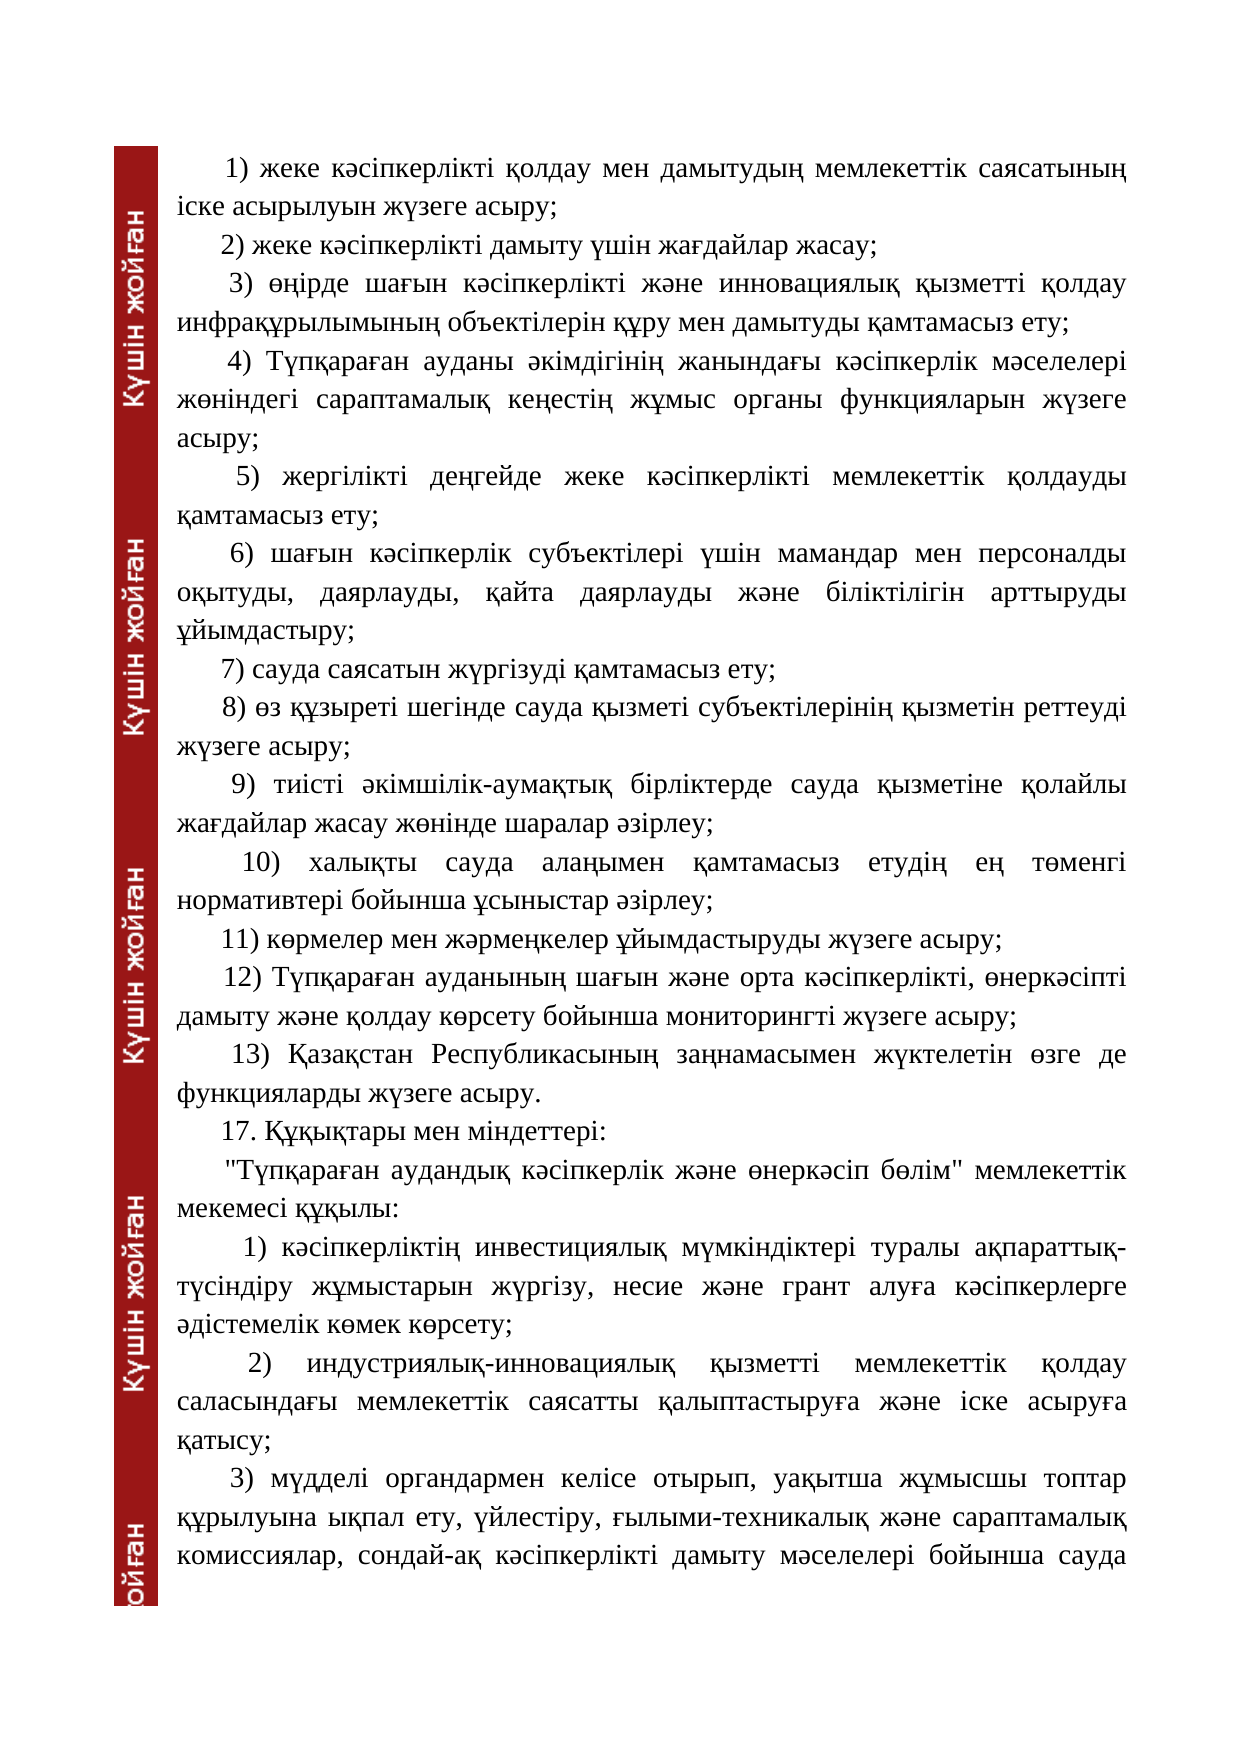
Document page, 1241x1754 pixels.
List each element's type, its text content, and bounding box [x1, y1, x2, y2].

picture [114, 1455, 158, 1460]
picture [114, 954, 158, 959]
text 9) тиiстi әкiмшiлiк-аумақтық бiрлiктерде сауда қызметiне қолайлы жағдайлар жасау жөнiнде шаралар әзiрлеу; [112, 767, 1128, 839]
picture [114, 1147, 158, 1152]
text 2) индустриялық-инновациялық қызметтi мемлекеттiк қолдау саласындағы мемлекеттiк саясатты қалыптастыруға және iске асыруға қатысу; [112, 1345, 1128, 1455]
text 6) шағын кәсiпкерлiк субъектiлерi үшiн мамандар мен персоналды оқытуды, даярлауды, қайта даярлауды және бiлiктiлiгiн арттыруды ұйымдастыру; [112, 535, 1128, 646]
picture [114, 1571, 158, 1606]
picture [114, 338, 158, 343]
picture [114, 146, 158, 150]
text 2) жеке кәсiпкерлiктi дамыту үшiн жағдайлар жасау; [112, 227, 1128, 261]
picture [114, 1224, 158, 1229]
text 1) жеке кәсiпкерлiктi қолдау мен дамытудың мемлекеттiк саясатының iске асырылуын жүзеге асыру; [112, 150, 1128, 222]
text 3) өңiрде шағын кәсiпкерлiктi және инновациялық қызметтi қолдау инфрақұрылымының объектiлерiн құру мен дамытуды қамтамасыз ету; [112, 266, 1128, 338]
picture [114, 222, 158, 227]
text 12) Түпқараған ауданының шағын және орта кәсіпкерлікті, өнеркәсіпті дамыту және қолдау көрсету бойынша мониторингті жүзеге асыру; [112, 959, 1128, 1031]
picture [114, 646, 158, 651]
picture [114, 1031, 158, 1036]
text 13) Қазақстан Республикасының заңнамасымен жүктелетiн өзге де функцияларды жүзеге асыру. [112, 1036, 1128, 1108]
picture [114, 530, 158, 535]
picture [114, 762, 158, 767]
text 7) сауда саясатын жүргiзудi қамтамасыз ету; [112, 651, 1128, 684]
picture [114, 839, 158, 844]
text 11) көрмелер мен жәрмеңкелер ұйымдастыруды жүзеге асыру; [112, 921, 1128, 954]
picture [114, 684, 158, 689]
picture [114, 453, 158, 458]
text 10) халықты сауда алаңымен қамтамасыз етудiң ең төменгi нормативтерi бойынша ұсыныстар әзiрлеу; [112, 844, 1128, 916]
text 5) жергiлiктi деңгейде жеке кәсiпкерлiктi мемлекеттiк қолдауды қамтамасыз ету; [112, 458, 1128, 530]
text "Түпқараған аудандық кәсiпкерлiк және өнеркәсiп бөлiм" мемлекеттiк мекемесi құқылы: [112, 1152, 1128, 1224]
text 1) кәсiпкерлiктiң инвестициялық мүмкiндiктерi туралы ақпараттық-түсiндiру жұмыстарын жүргiзу, несие және грант алуға кәсiпкерлерге әдiстемелiк көмек көрсету; [112, 1229, 1128, 1340]
picture [114, 261, 158, 266]
picture [114, 1108, 158, 1113]
picture [114, 1340, 158, 1345]
text 8) өз құзыретi шегiнде сауда қызметi субъектiлерiнiң қызметiн реттеудi жүзеге асыру; [112, 689, 1128, 762]
text 4) Түпқараған ауданы әкімдігінің жанындағы кәсіпкерлік мәселелері жөніндегі сараптамалық кеңестің жұмыс органы функцияларын жүзеге асыру; [112, 343, 1128, 453]
text 17. Құқықтары мен мiндеттерi: [112, 1113, 1128, 1147]
picture [114, 916, 158, 921]
